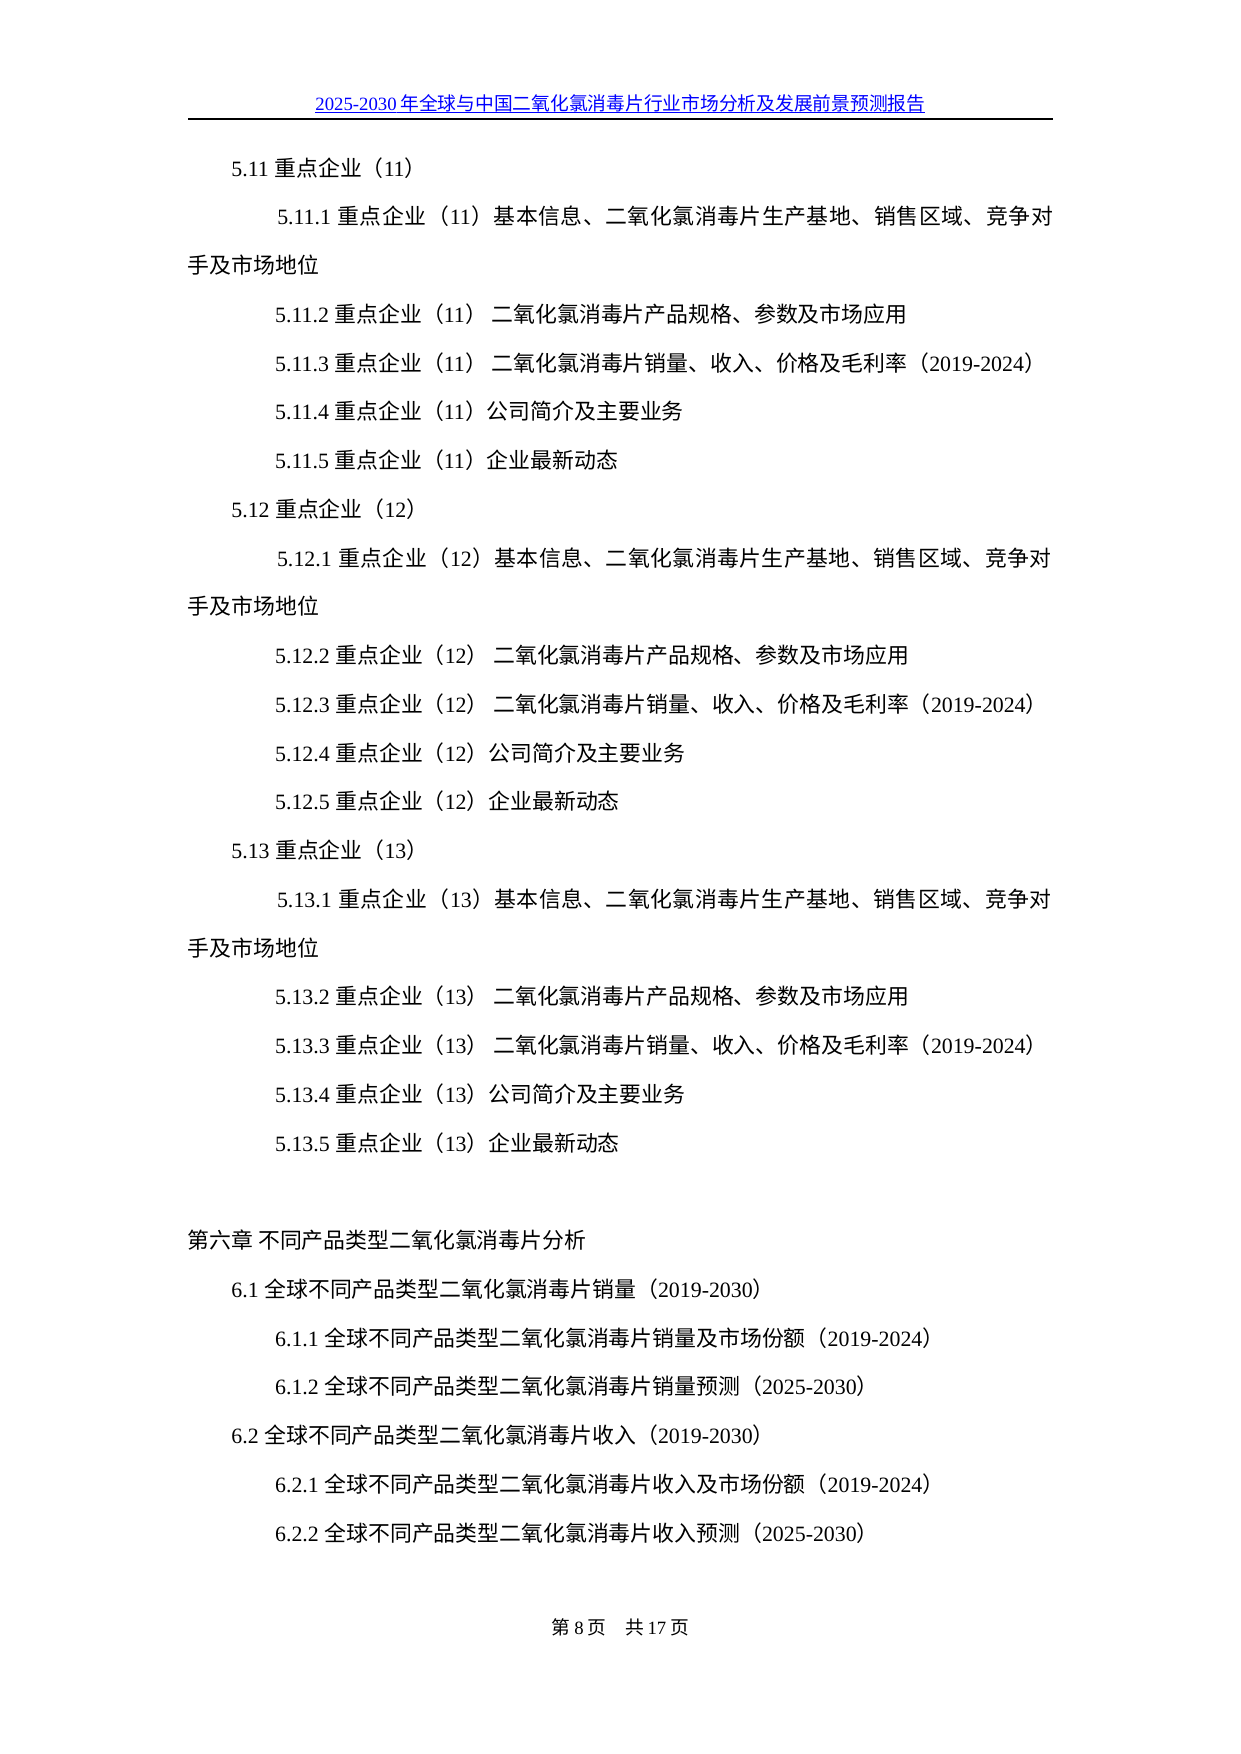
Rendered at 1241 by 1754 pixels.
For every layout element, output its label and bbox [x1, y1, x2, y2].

text [187, 150, 1053, 1548]
